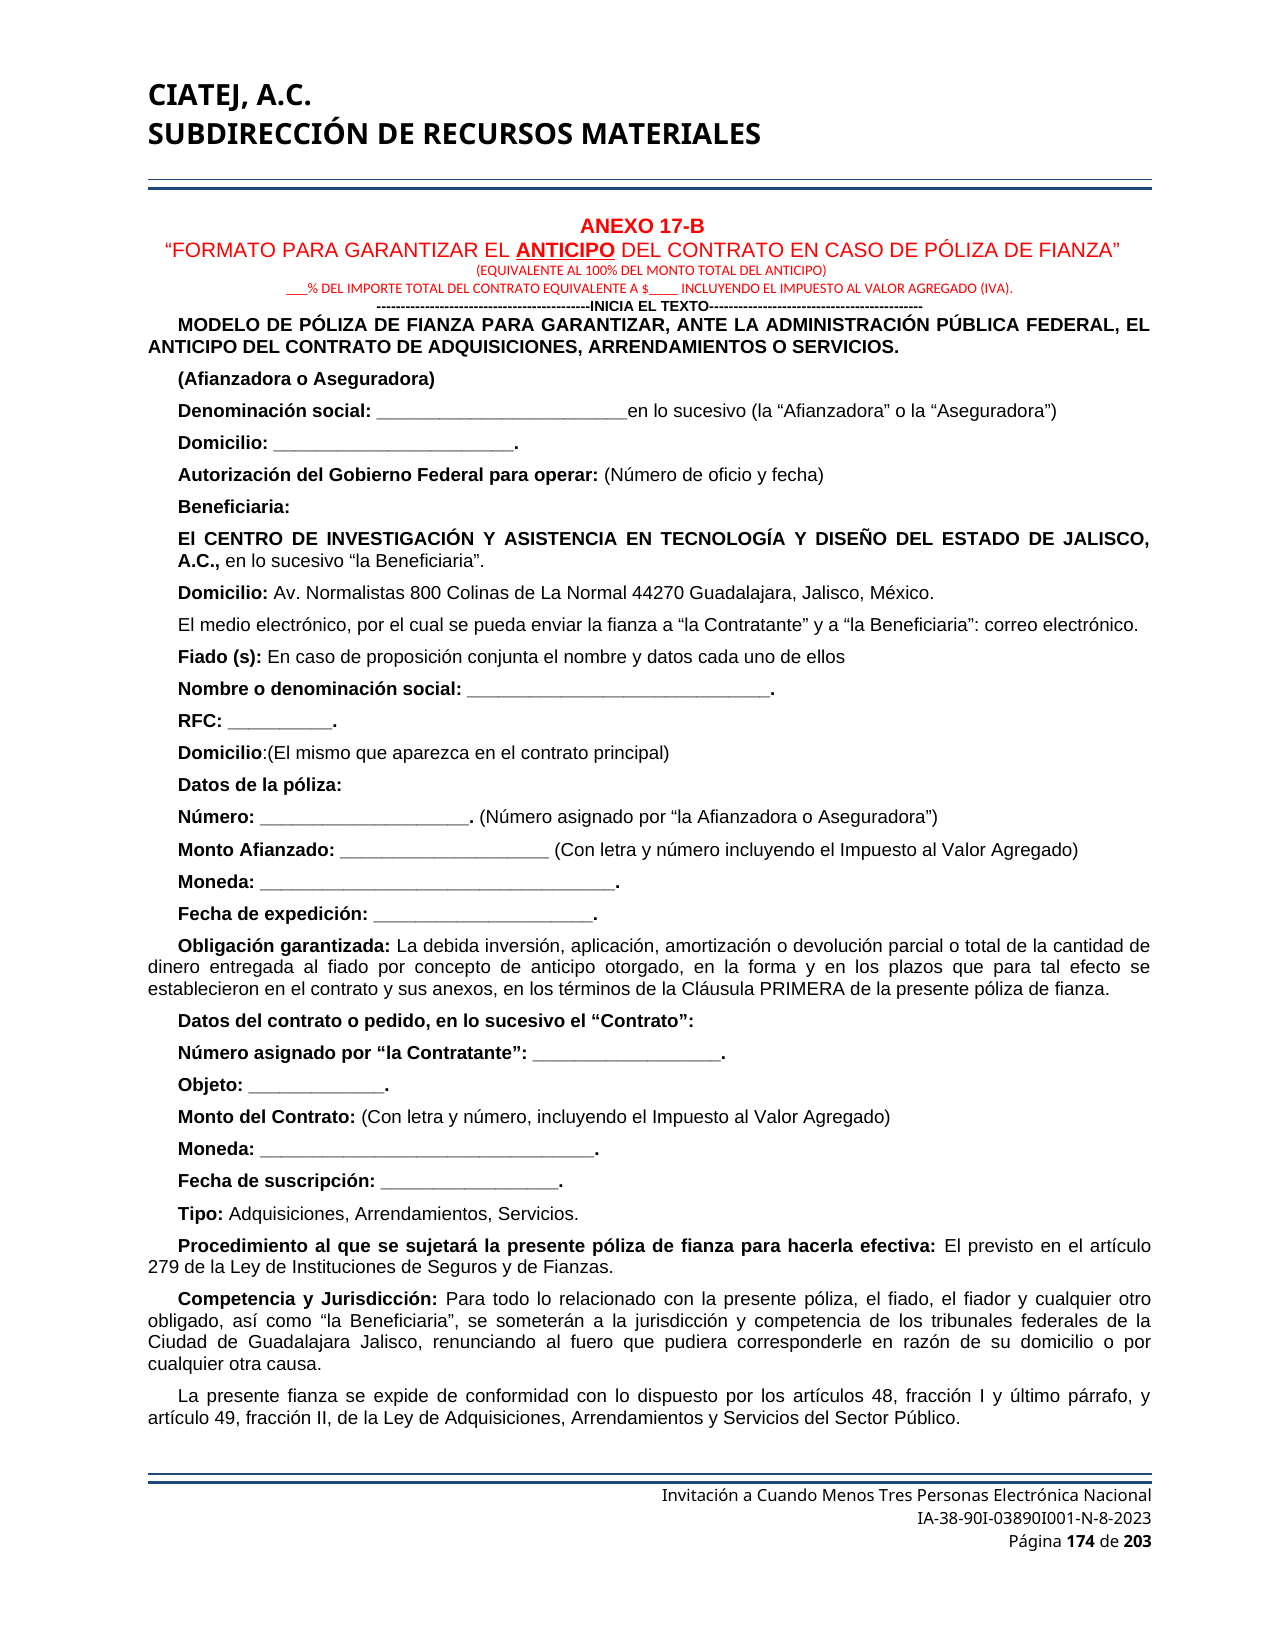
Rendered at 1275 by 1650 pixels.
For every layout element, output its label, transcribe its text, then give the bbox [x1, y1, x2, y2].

text Beneficiaria: [148, 496, 1152, 518]
text Número: ____________________. (Número asignado por “la Afianzadora o Aseguradora”) [148, 806, 1152, 828]
text Domicilio: _______________________. [148, 432, 1152, 453]
text RFC: __________. [148, 710, 1152, 732]
text MODELO DE PÓLIZA DE FIANZA PARA GARANTIZAR, ANTE LA ADMINISTRACIÓN PÚBLICA FEDERAL, EL ANTICIPO DEL CONTRATO DE ADQUISICIONES, ARRENDAMIENTOS O SERVICIOS. [148, 314, 1152, 357]
text (EQUIVALENTE AL 100% DEL MONTO TOTAL DEL ANTICIPO) [148, 262, 1152, 279]
text Moneda: __________________________________. [177, 871, 1152, 892]
text Procedimiento al que se sujetará la presente póliza de fianza para hacerla efectiva: El previsto en el artículo 279 de la Ley de Instituciones de Seguros y de Fianzas. [148, 1234, 1152, 1278]
text Número asignado por “la Contratante”: __________________. [148, 1042, 1152, 1063]
text Monto del Contrato: (Con letra y número, incluyendo el Impuesto al Valor Agregado) [148, 1106, 1152, 1128]
text Tipo: Adquisiciones, Arrendamientos, Servicios. [148, 1202, 1152, 1224]
text --------------------------------------------INICIA EL TEXTO-------------------------------------------- [148, 297, 1152, 314]
text Nombre o denominación social: _____________________________. [148, 678, 1152, 699]
text ANEXO 17-B [148, 214, 1137, 238]
text El CENTRO DE INVESTIGACIÓN Y ASISTENCIA EN TECNOLOGÍA Y DISEÑO DEL ESTADO DE JALISCO, A.C., en lo sucesivo “la Beneficiaria”. [177, 528, 1152, 571]
text Autorización del Gobierno Federal para operar: (Número de oficio y fecha) [148, 464, 1152, 486]
text La presente fianza se expide de conformidad con lo dispuesto por los artículos 48, fracción I y último párrafo, y artículo 49, fracción II, de la Ley de Adquisiciones, Arrendamientos y Servicios del Sector Público. [148, 1385, 1152, 1428]
text Domicilio:(El mismo que aparezca en el contrato principal) [148, 742, 1152, 764]
text ___% DEL IMPORTE TOTAL DEL CONTRATO EQUIVALENTE A $____ INCLUYENDO EL IMPUESTO AL VALOR AGREGADO (IVA). [148, 279, 1152, 297]
text Competencia y Jurisdicción: Para todo lo relacionado con la presente póliza, el fiado, el fiador y cualquier otro obligado, así como “la Beneficiaria”, se someterán a la jurisdicción y competencia de los tribunales federales de la Ciudad de Guadalajara Jalisco, renunciando al fuero que pudiera corresponderle en razón de su domicilio o por cualquier otra causa. [148, 1288, 1152, 1374]
text Obligación garantizada: La debida inversión, aplicación, amortización o devolución parcial o total de la cantidad de dinero entregada al fiado por concepto de anticipo otorgado, en la forma y en los plazos que para tal efecto se establecieron en el contrato y sus anexos, en los términos de la Cláusula PRIMERA de la presente póliza de fianza. [148, 935, 1152, 999]
text Datos del contrato o pedido, en lo sucesivo el “Contrato”: [148, 1010, 1152, 1031]
text “FORMATO PARA GARANTIZAR EL ANTICIPO DEL CONTRATO EN CASO DE PÓLIZA DE FIANZA” [148, 238, 1137, 262]
text Fecha de expedición: _____________________. [148, 903, 1152, 924]
text Domicilio: Av. Normalistas 800 Colinas de La Normal 44270 Guadalajara, Jalisco, México. [148, 582, 1152, 603]
text Denominación social: ________________________en lo sucesivo (la “Afianzadora” o la “Aseguradora”) [148, 400, 1152, 421]
text El medio electrónico, por el cual se pueda enviar la fianza a “la Contratante” y a “la Beneficiaria”: correo electrónico. [177, 614, 1152, 635]
text Datos de la póliza: [148, 774, 1152, 796]
text (Afianzadora o Aseguradora) [148, 368, 1152, 389]
text Objeto: _____________. [148, 1074, 1152, 1096]
text Monto Afianzado: ____________________ (Con letra y número incluyendo el Impuesto al Valor Agregado) [177, 838, 1152, 860]
text Fecha de suscripción: _________________. [148, 1170, 1152, 1192]
text Moneda: ________________________________. [148, 1138, 1152, 1160]
text Fiado (s): En caso de proposición conjunta el nombre y datos cada uno de ellos [148, 646, 1152, 667]
